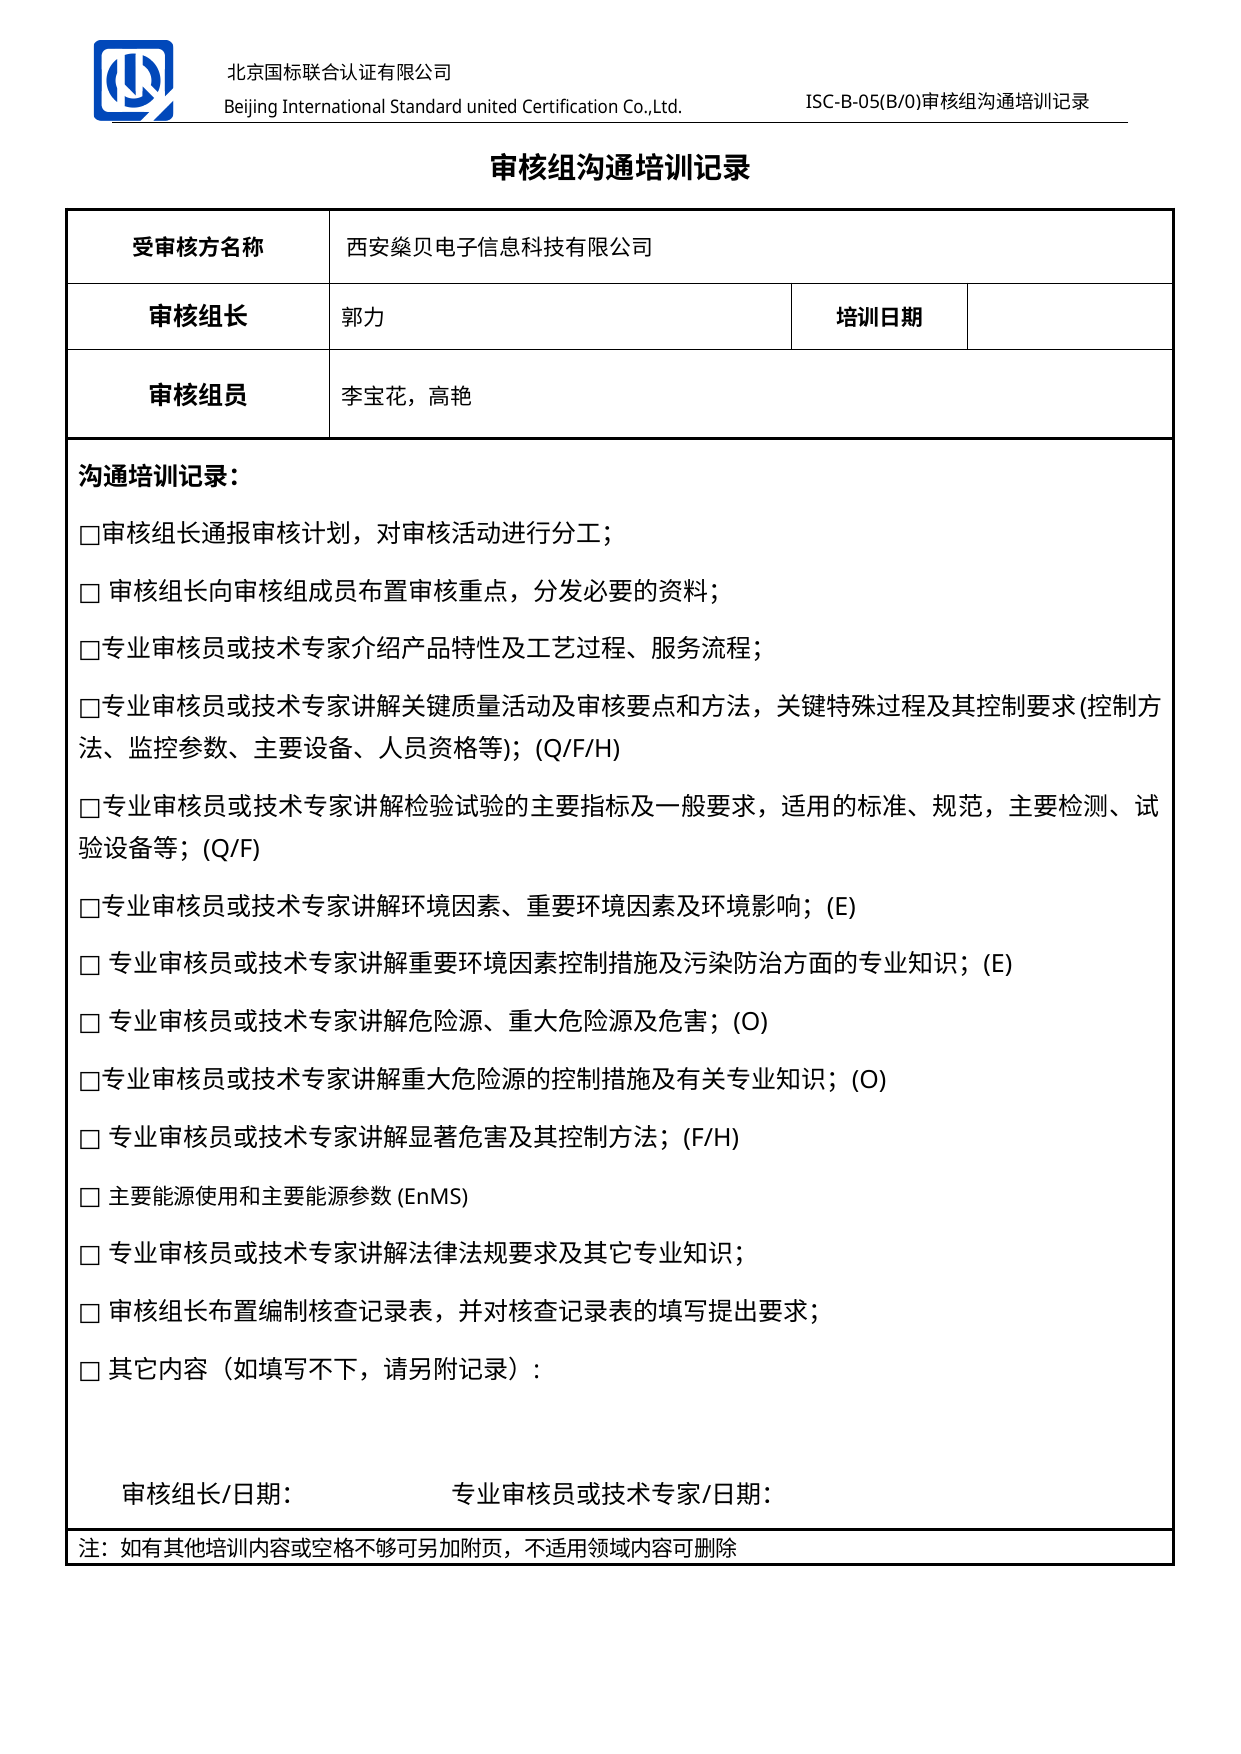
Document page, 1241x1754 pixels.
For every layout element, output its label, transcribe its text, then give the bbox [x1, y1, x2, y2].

table_cell 培训日期 [792, 284, 967, 349]
text 审核组沟通培训记录 [112, 144, 1128, 186]
table_cell 李宝花，高艳 [330, 350, 1172, 437]
table_header 西安燊贝电子信息科技有限公司 [330, 211, 1172, 282]
picture [93, 40, 174, 121]
table_cell 注：如有其他培训内容或空格不够可另加附页，不适用领域内容可删除 [68, 1531, 1172, 1563]
table_cell [968, 284, 1172, 349]
table_cell 郭力 [330, 284, 791, 349]
table_cell 沟通培训记录： □审核组长通报审核计划，对审核活动进行分工； □ 审核组长向审核组成员布置审核重点，分发必要的资料； □专业审核员或技术专家介绍产品特性及工艺过程、服务流程； □专业审核员或技术专家讲解关键质量活动及审核要点和方法，关键特殊过程及其控制要求(控制方法、监控参数、主要设备、人员资格等)；(Q/F/H) □专业审核员或技术专家讲解检验试验的主要指标及一般要求，适用的标准、规范，主要检测、试验设备等；(Q/F) □专业审核员或技术专家讲解环境因素、重要环境因素及环境影响；(E) □ 专业审核员或技术专家讲解重要环境因素控制措施及污染防治方面的专业知识；(E) □ 专业审核员或技术专家讲解危险源、重大危险源及危害；(O) □专业审核员或技术专家讲解重大危险源的控制措施及有关专业知识；(O) □ 专业审核员或技术专家讲解显著危害及其控制方法；(F/H) □ 主要能源使用和主要能源参数 (EnMS) □ 专业审核员或技术专家讲解法律法规要求及其它专业知识； □ 审核组长布置编制核查记录表，并对核查记录表的填写提出要求； □ 其它内容（如填写不下，请另附记录）: 审核组长/日期： 专业审核员或技术专家/日期： [68, 440, 1172, 1528]
table_header 受审核方名称 [68, 211, 329, 282]
table_cell 审核组员 [68, 350, 329, 437]
table_cell 审核组长 [68, 284, 329, 349]
